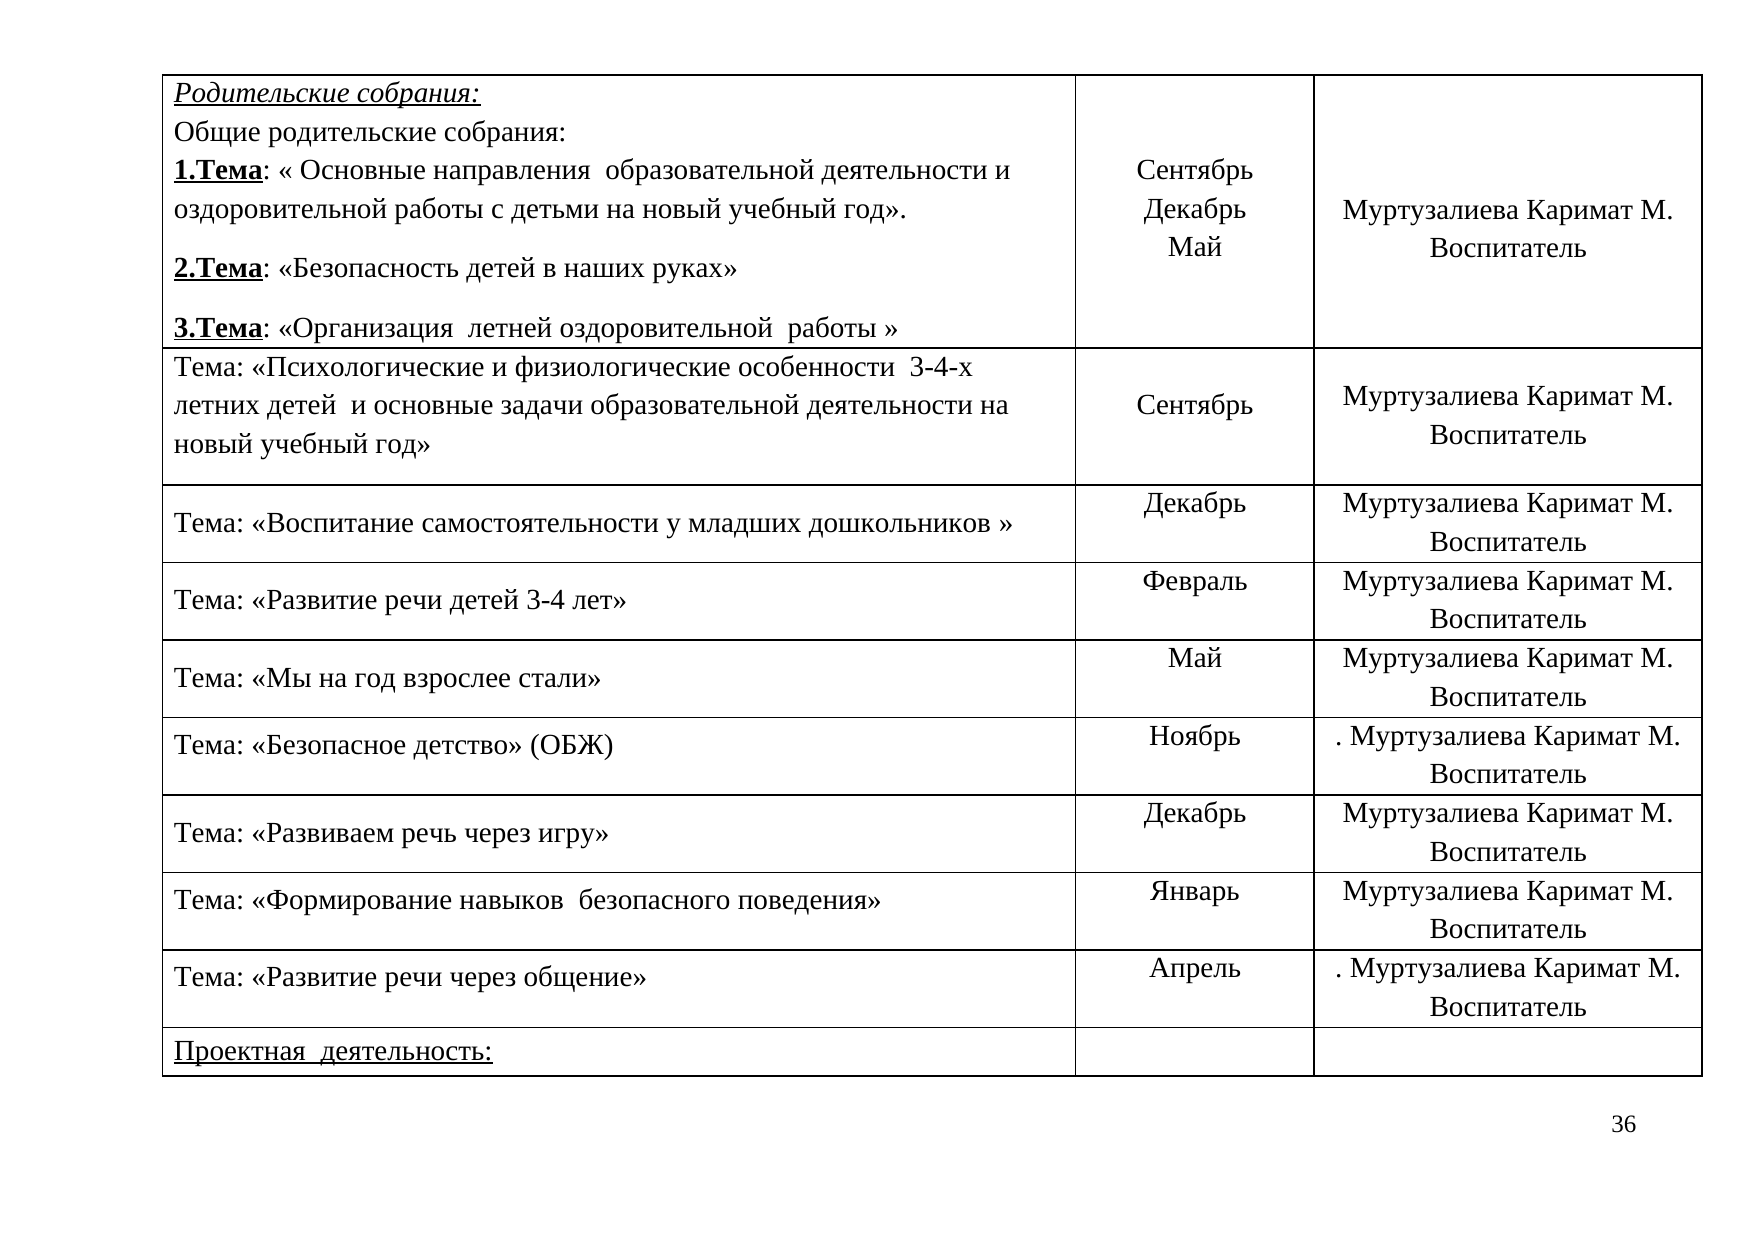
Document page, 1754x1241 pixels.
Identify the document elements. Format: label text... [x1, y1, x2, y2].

table_cell Январь [1076, 873, 1313, 949]
table_cell Муртузалиева Каримат М. Воспитатель [1315, 796, 1701, 872]
table_cell . Муртузалиева Каримат М. Воспитатель [1315, 951, 1701, 1027]
table_cell Тема: «Безопасное детство» (ОБЖ) [163, 718, 1075, 794]
table_cell [1076, 1028, 1313, 1075]
table_cell Тема: «Воспитание самостоятельности у младших дошкольников » [163, 486, 1075, 562]
table_cell . Муртузалиева Каримат М. Воспитатель [1315, 718, 1701, 794]
table_cell Муртузалиева Каримат М. Воспитатель [1315, 349, 1701, 484]
table_cell Муртузалиева Каримат М. Воспитатель [1315, 486, 1701, 562]
table_cell Родительские собрания: Общие родительские собрания: 1.Тема: « Основные направления образовательной деятельности и оздоровительной работы с детьми на новый учебный год». 2.Тема: «Безопасность детей в наших руках» 3.Тема: «Организация летней оздоровительной работы » [163, 76, 1075, 347]
table_cell Ноябрь [1076, 718, 1313, 794]
table_cell Февраль [1076, 563, 1313, 639]
table_cell Тема: «Развиваем речь через игру» [163, 796, 1075, 872]
table_cell Декабрь [1076, 796, 1313, 872]
table_cell [1315, 1028, 1701, 1075]
table_cell Тема: «Мы на год взрослее стали» [163, 641, 1075, 717]
table_cell Тема: «Развитие речи детей 3-4 лет» [163, 563, 1075, 639]
table_cell Муртузалиева Каримат М. Воспитатель [1315, 641, 1701, 717]
table_cell Тема: «Развитие речи через общение» [163, 951, 1075, 1027]
table_cell Декабрь [1076, 486, 1313, 562]
table_cell Май [1076, 641, 1313, 717]
table_cell Муртузалиева Каримат М. Воспитатель [1315, 563, 1701, 639]
table_cell Муртузалиева Каримат М. Воспитатель [1315, 873, 1701, 949]
table_cell Сентябрь Декабрь Май [1076, 76, 1313, 347]
table_cell Сентябрь [1076, 349, 1313, 484]
table_cell Апрель [1076, 951, 1313, 1027]
table_cell Муртузалиева Каримат М. Воспитатель [1315, 76, 1701, 347]
table_cell Проектная деятельность: [163, 1028, 1075, 1075]
table_cell Тема: «Психологические и физиологические особенности 3-4-х летних детей и основные задачи образовательной деятельности на новый учебный год» [163, 349, 1075, 484]
table_cell Тема: «Формирование навыков безопасного поведения» [163, 873, 1075, 949]
